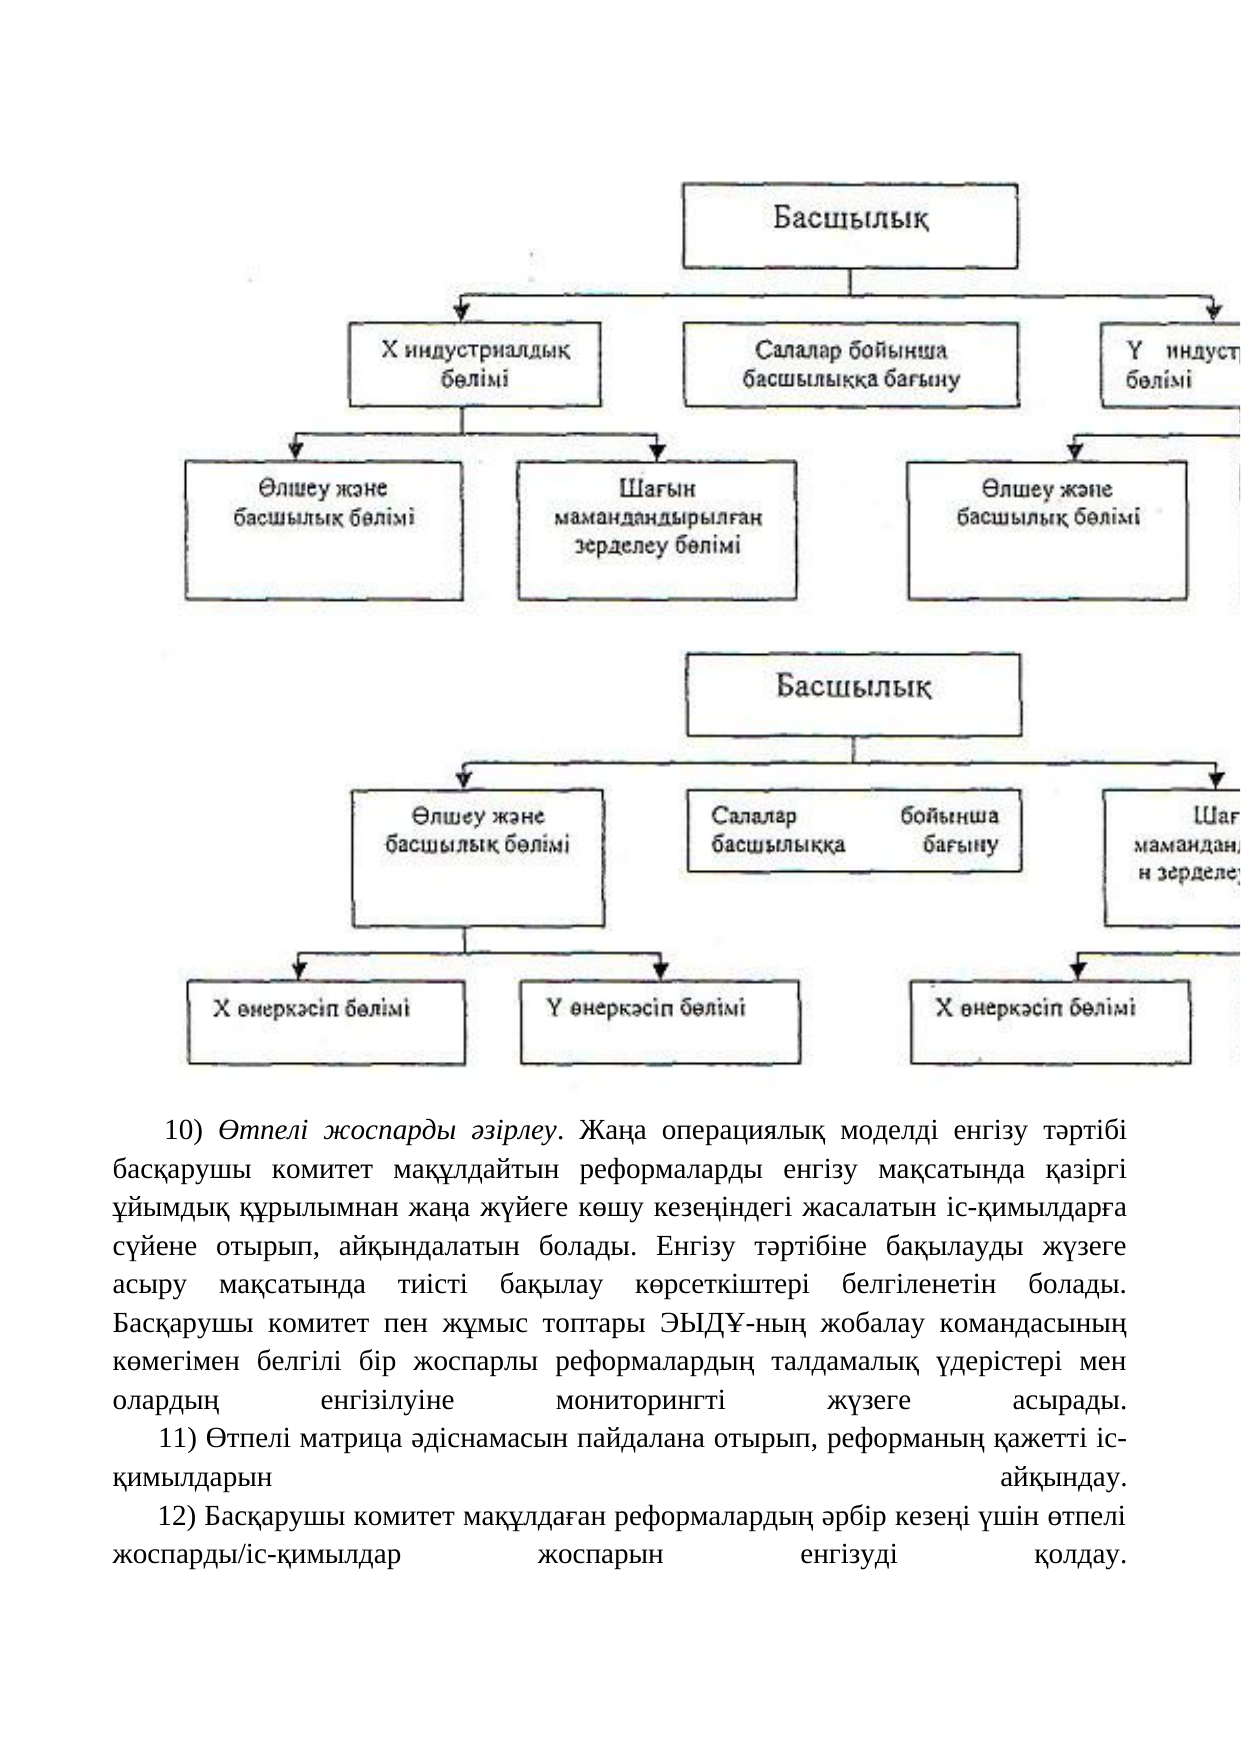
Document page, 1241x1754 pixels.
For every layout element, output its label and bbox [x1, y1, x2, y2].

picture [112, 150, 1241, 1109]
text [112, 1112, 1128, 1570]
